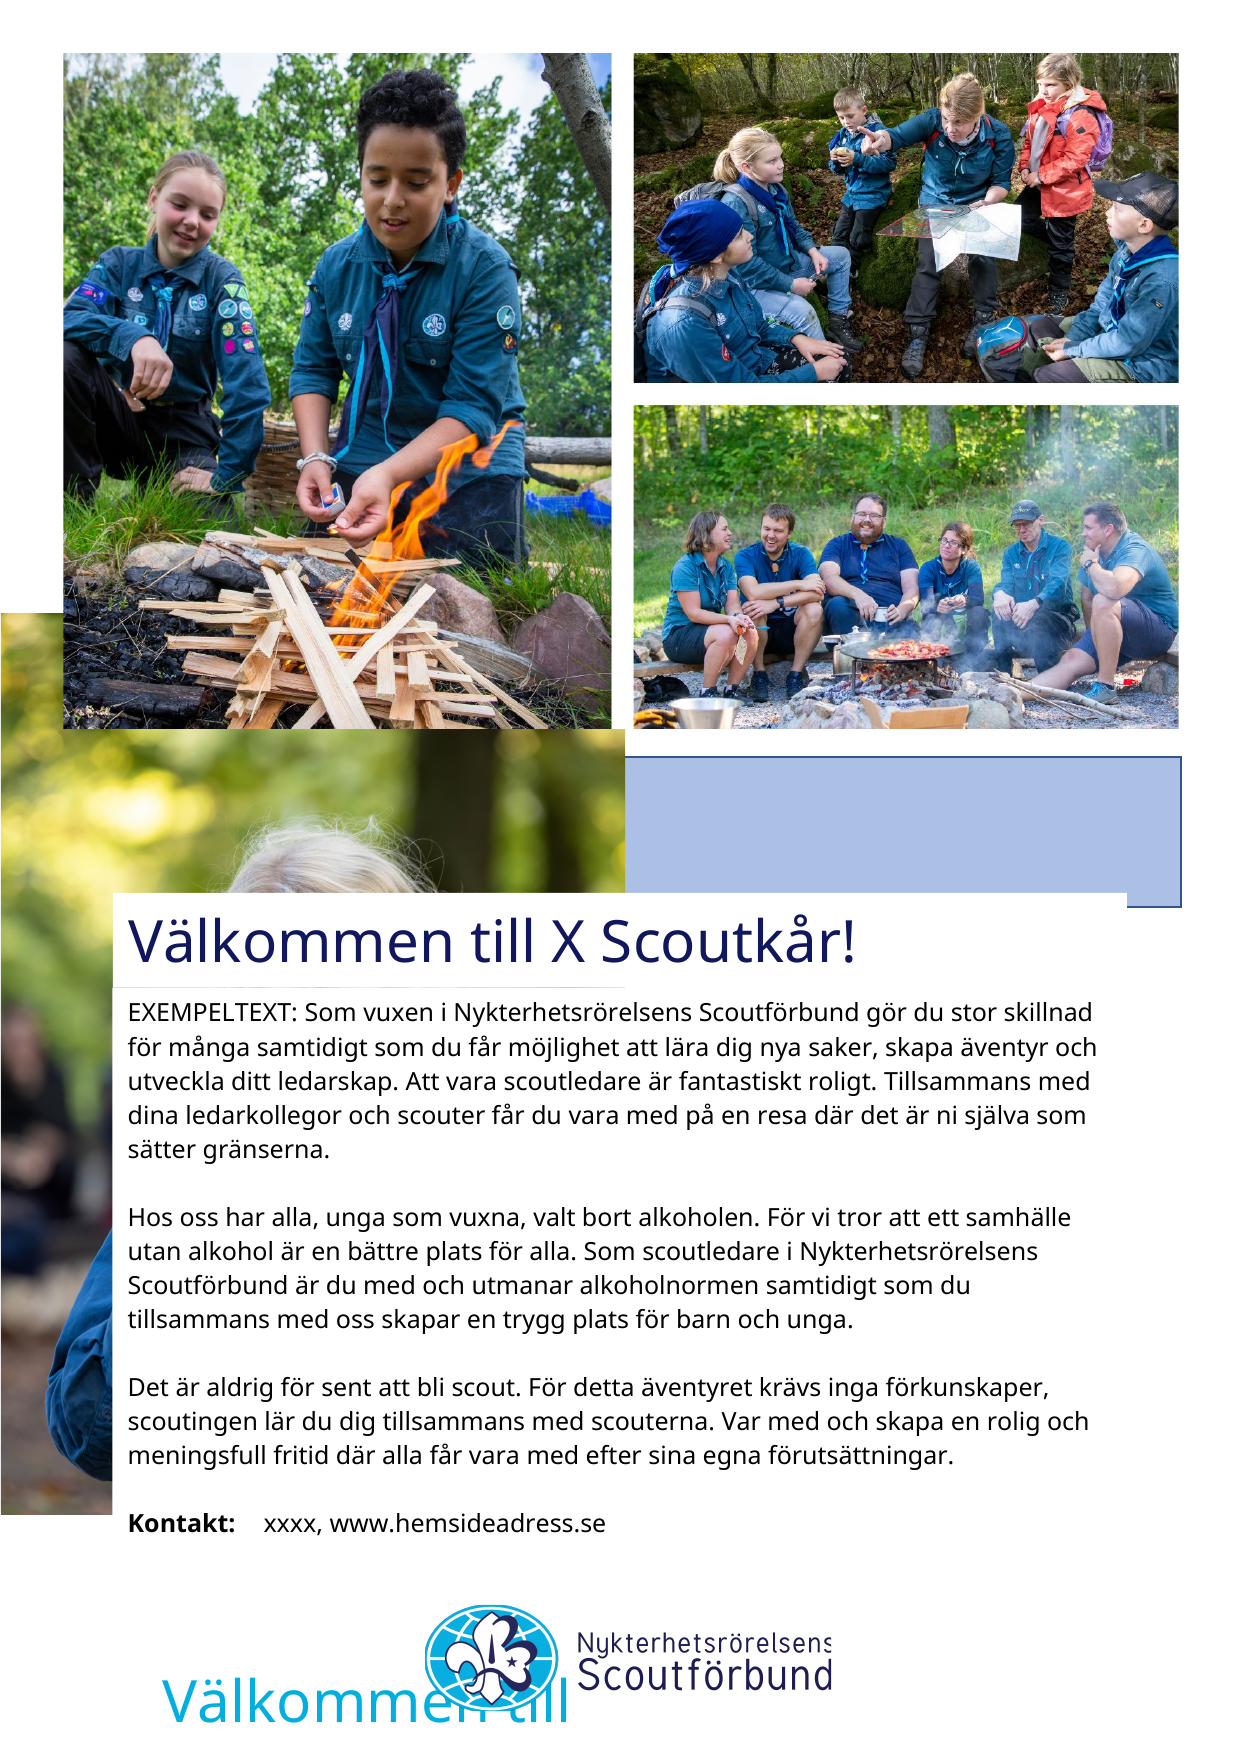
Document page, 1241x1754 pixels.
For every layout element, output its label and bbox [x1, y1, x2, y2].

picture [436, 1695, 445, 1703]
picture [427, 1607, 555, 1711]
picture [505, 1604, 831, 1704]
picture [424, 1604, 477, 1648]
picture [516, 1704, 530, 1711]
picture [424, 1669, 435, 1691]
picture [537, 1693, 545, 1705]
picture [451, 1704, 458, 1710]
picture [63, 53, 1178, 729]
